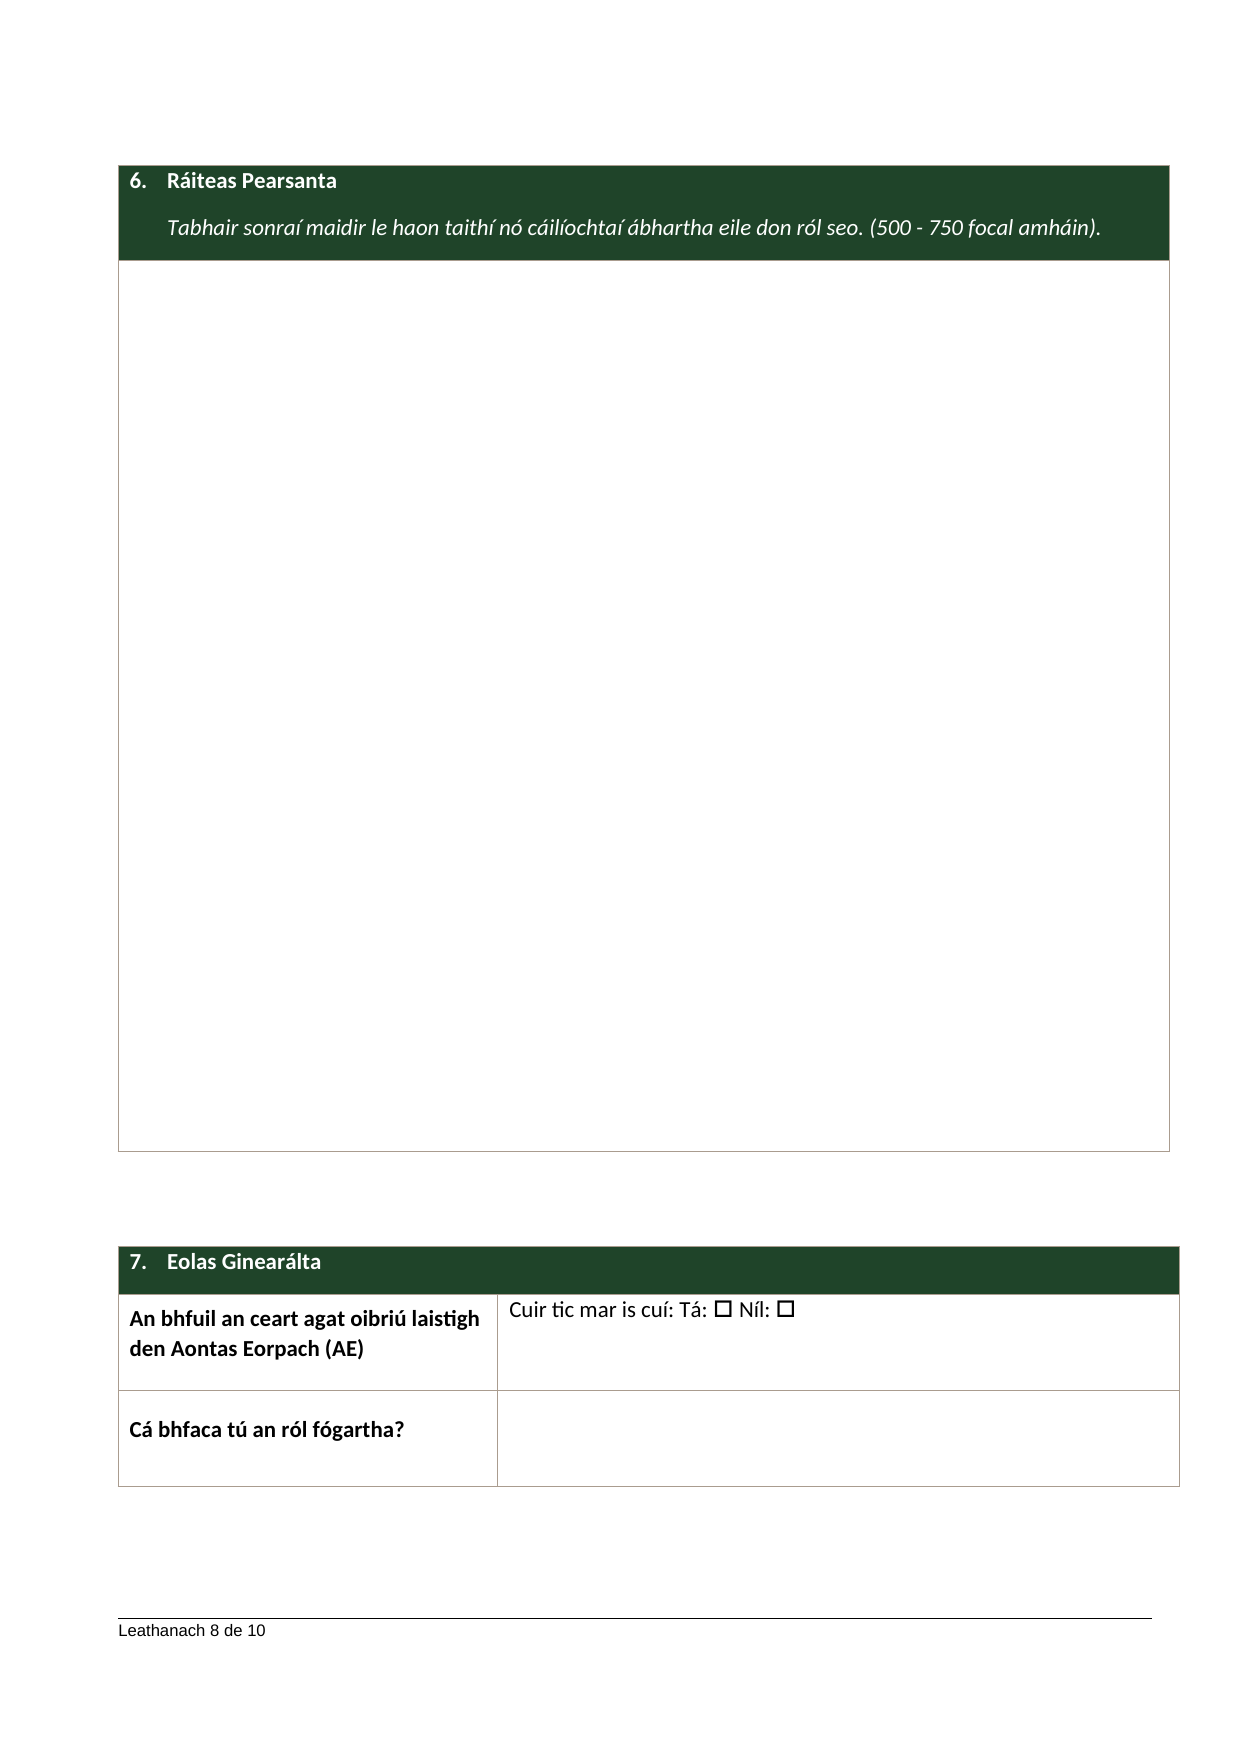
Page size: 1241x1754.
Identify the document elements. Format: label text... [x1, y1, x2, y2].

table_header Ráiteas Pearsanta Tabhair sonraí maidir le haon taithí nó cáilíochtaí ábhartha eile don ról seo. (500 - 750 focal amháin). [119, 166, 1169, 260]
table_cell [498, 1391, 1179, 1486]
table_cell [119, 261, 1169, 1151]
table_cell Cuir tic mar is cuí: Tá: Níl: [498, 1295, 1179, 1390]
table_cell Cá bhfaca tú an ról fógartha? [119, 1391, 497, 1486]
table_cell An bhfuil an ceart agat oibriú laistigh den Aontas Eorpach (AE) [119, 1295, 497, 1390]
table_header Eolas Ginearálta [119, 1247, 1179, 1294]
